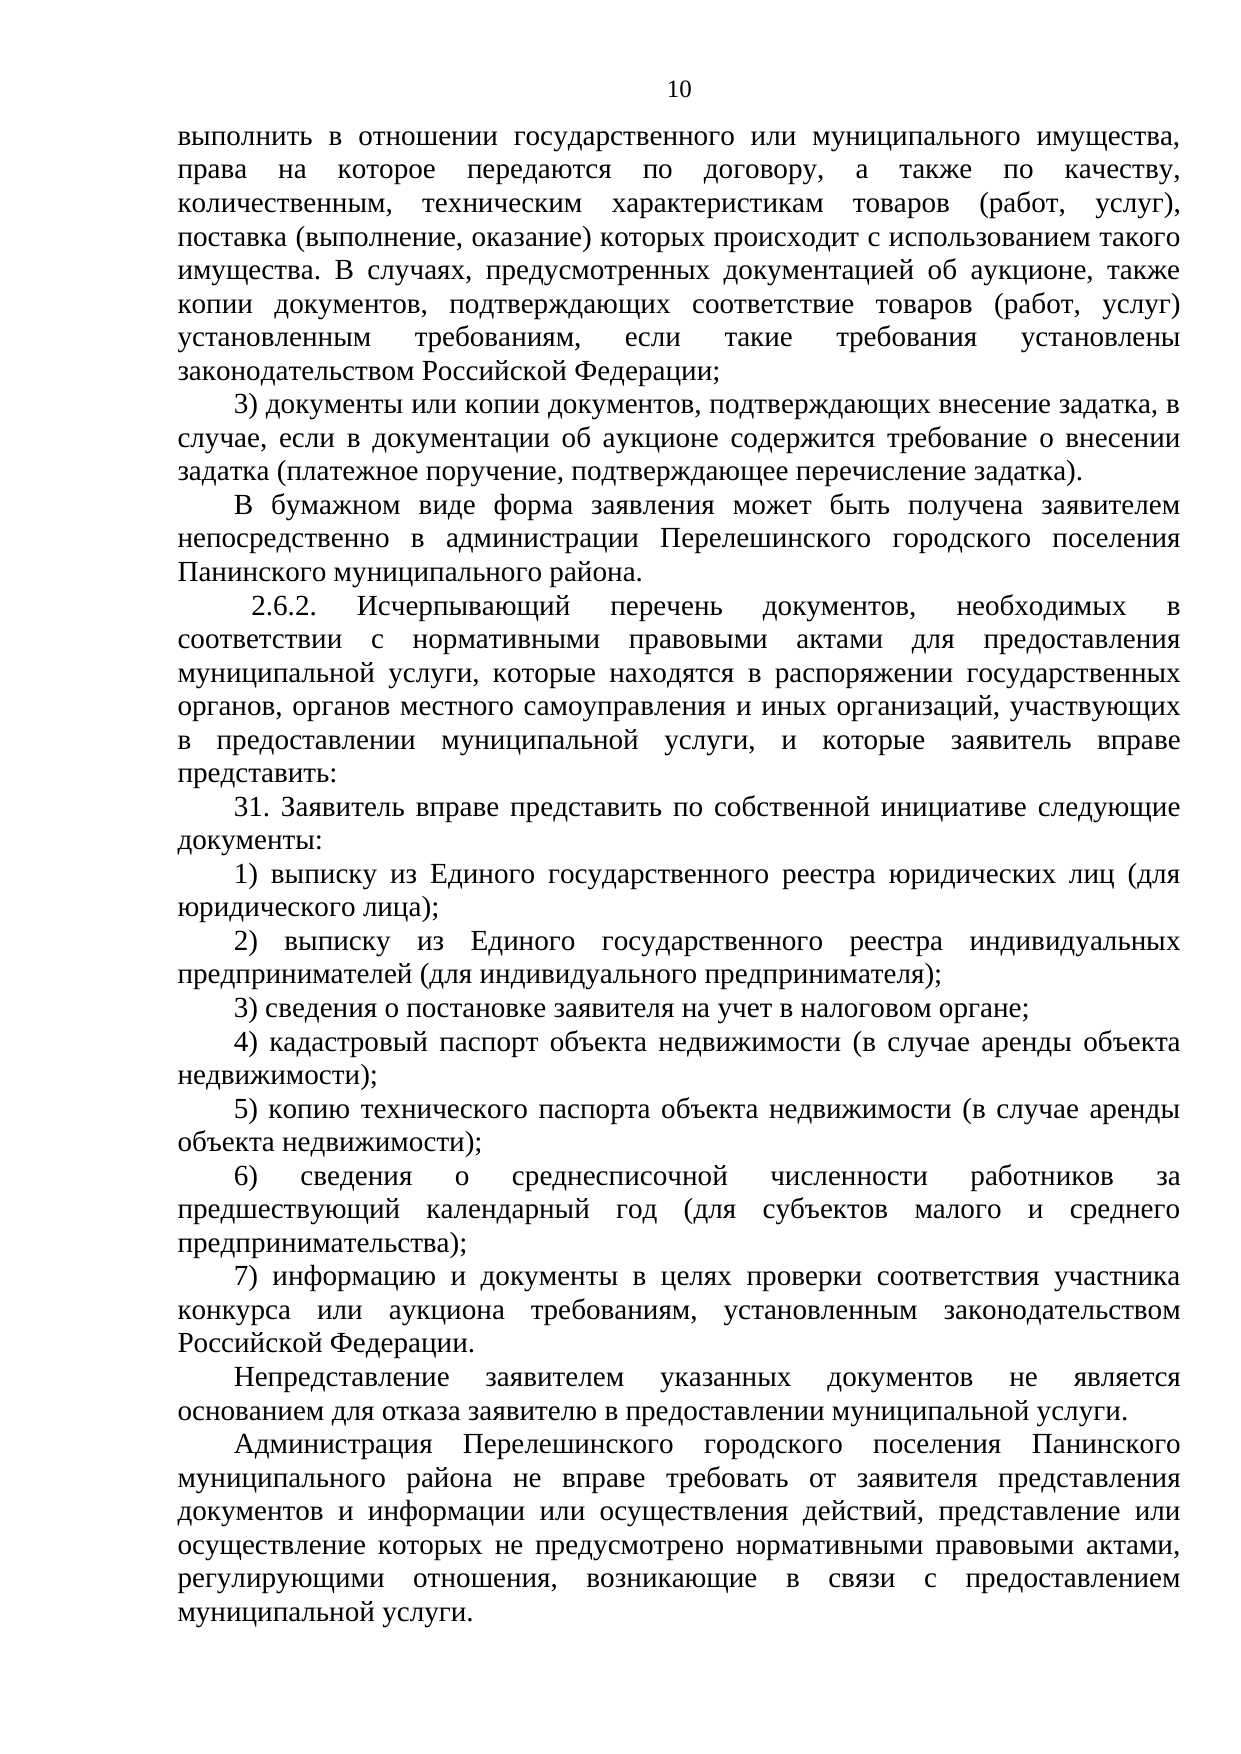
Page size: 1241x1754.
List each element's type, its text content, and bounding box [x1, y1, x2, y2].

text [177, 118, 1181, 386]
text Непредставление заявителем указанных документов не является основанием для отказа заявителю в предоставлении муниципальной услуги. [177, 1359, 1181, 1426]
text 6) сведения о среднесписочной численности работников за предшествующий календарный год (для субъектов малого и среднего предпринимательства); [177, 1158, 1181, 1258]
text 2.6.2. Исчерпывающий перечень документов, необходимых в соответствии с нормативными правовыми актами для предоставления муниципальной услуги, которые находятся в распоряжении государственных органов, органов местного самоуправления и иных организаций, участвующих в предоставлении муниципальной услуги, и которые заявитель вправе представить: [177, 588, 1181, 789]
text Администрация Перелешинского городского поселения Панинского муниципального района не вправе требовать от заявителя представления документов и информации или осуществления действий, представление или осуществление которых не предусмотрено нормативными правовыми актами, регулирующими отношения, возникающие в связи с предоставлением муниципальной услуги. [177, 1426, 1181, 1627]
text 4) кадастровый паспорт объекта недвижимости (в случае аренды объекта недвижимости); [177, 1024, 1181, 1091]
text 2) выписку из Единого государственного реестра индивидуальных предпринимателей (для индивидуального предпринимателя); [177, 923, 1181, 990]
text 7) информацию и документы в целях проверки соответствия участника конкурса или аукциона требованиям, установленным законодательством Российской Федерации. [177, 1258, 1181, 1359]
text 1) выписку из Единого государственного реестра юридических лиц (для юридического лица); [177, 856, 1181, 923]
text В бумажном виде форма заявления может быть получена заявителем непосредственно в администрации Перелешинского городского поселения Панинского муниципального района. [177, 487, 1181, 588]
text 5) копию технического паспорта объекта недвижимости (в случае аренды объекта недвижимости); [177, 1091, 1181, 1158]
text 3) сведения о постановке заявителя на учет в налоговом органе; [177, 990, 1181, 1024]
text 3) документы или копии документов, подтверждающих внесение задатка, в случае, если в документации об аукционе содержится требование о внесении задатка (платежное поручение, подтверждающее перечисление задатка). [177, 386, 1181, 487]
text 31. Заявитель вправе представить по собственной инициативе следующие документы: [177, 789, 1181, 856]
